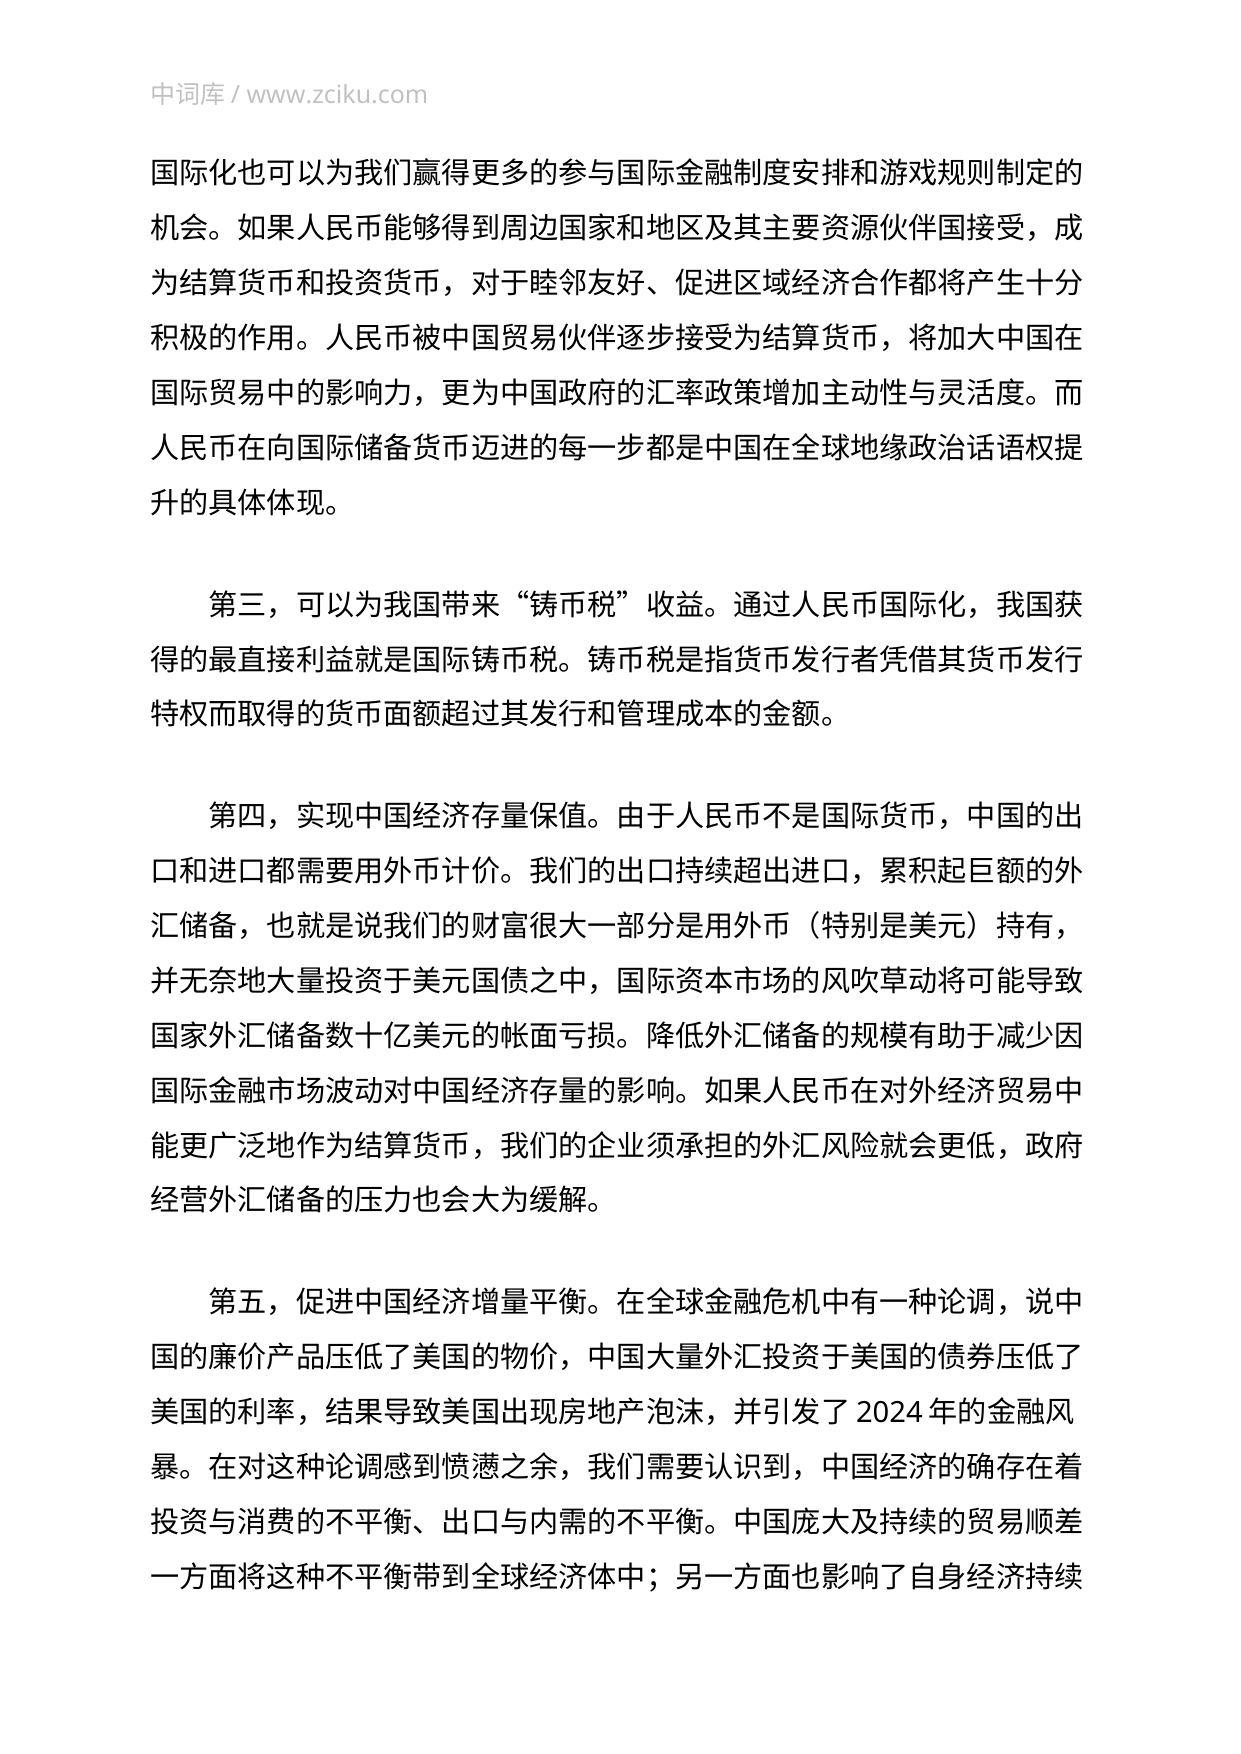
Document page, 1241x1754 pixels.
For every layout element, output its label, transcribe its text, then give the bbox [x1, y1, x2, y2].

text 第三，可以为我国带来“铸币税”收益。通过人民币国际化，我国获得的最直接利益就是国际铸币税。铸币税是指货币发行者凭借其货币发行特权而取得的货币面额超过其发行和管理成本的金额。 [150, 581, 1090, 733]
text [150, 1279, 1090, 1596]
text 第四，实现中国经济存量保值。由于人民币不是国际货币，中国的出口和进口都需要用外币计价。我们的出口持续超出进口，累积起巨额的外汇储备，也就是说我们的财富很大一部分是用外币（特别是美元）持有，并无奈地大量投资于美元国债之中，国际资本市场的风吹草动将可能导致国家外汇储备数十亿美元的帐面亏损。降低外汇储备的规模有助于减少因国际金融市场波动对中国经济存量的影响。如果人民币在对外经济贸易中能更广泛地作为结算货币，我们的企业须承担的外汇风险就会更低，政府经营外汇储备的压力也会大为缓解。 [150, 793, 1090, 1219]
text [150, 150, 1090, 522]
